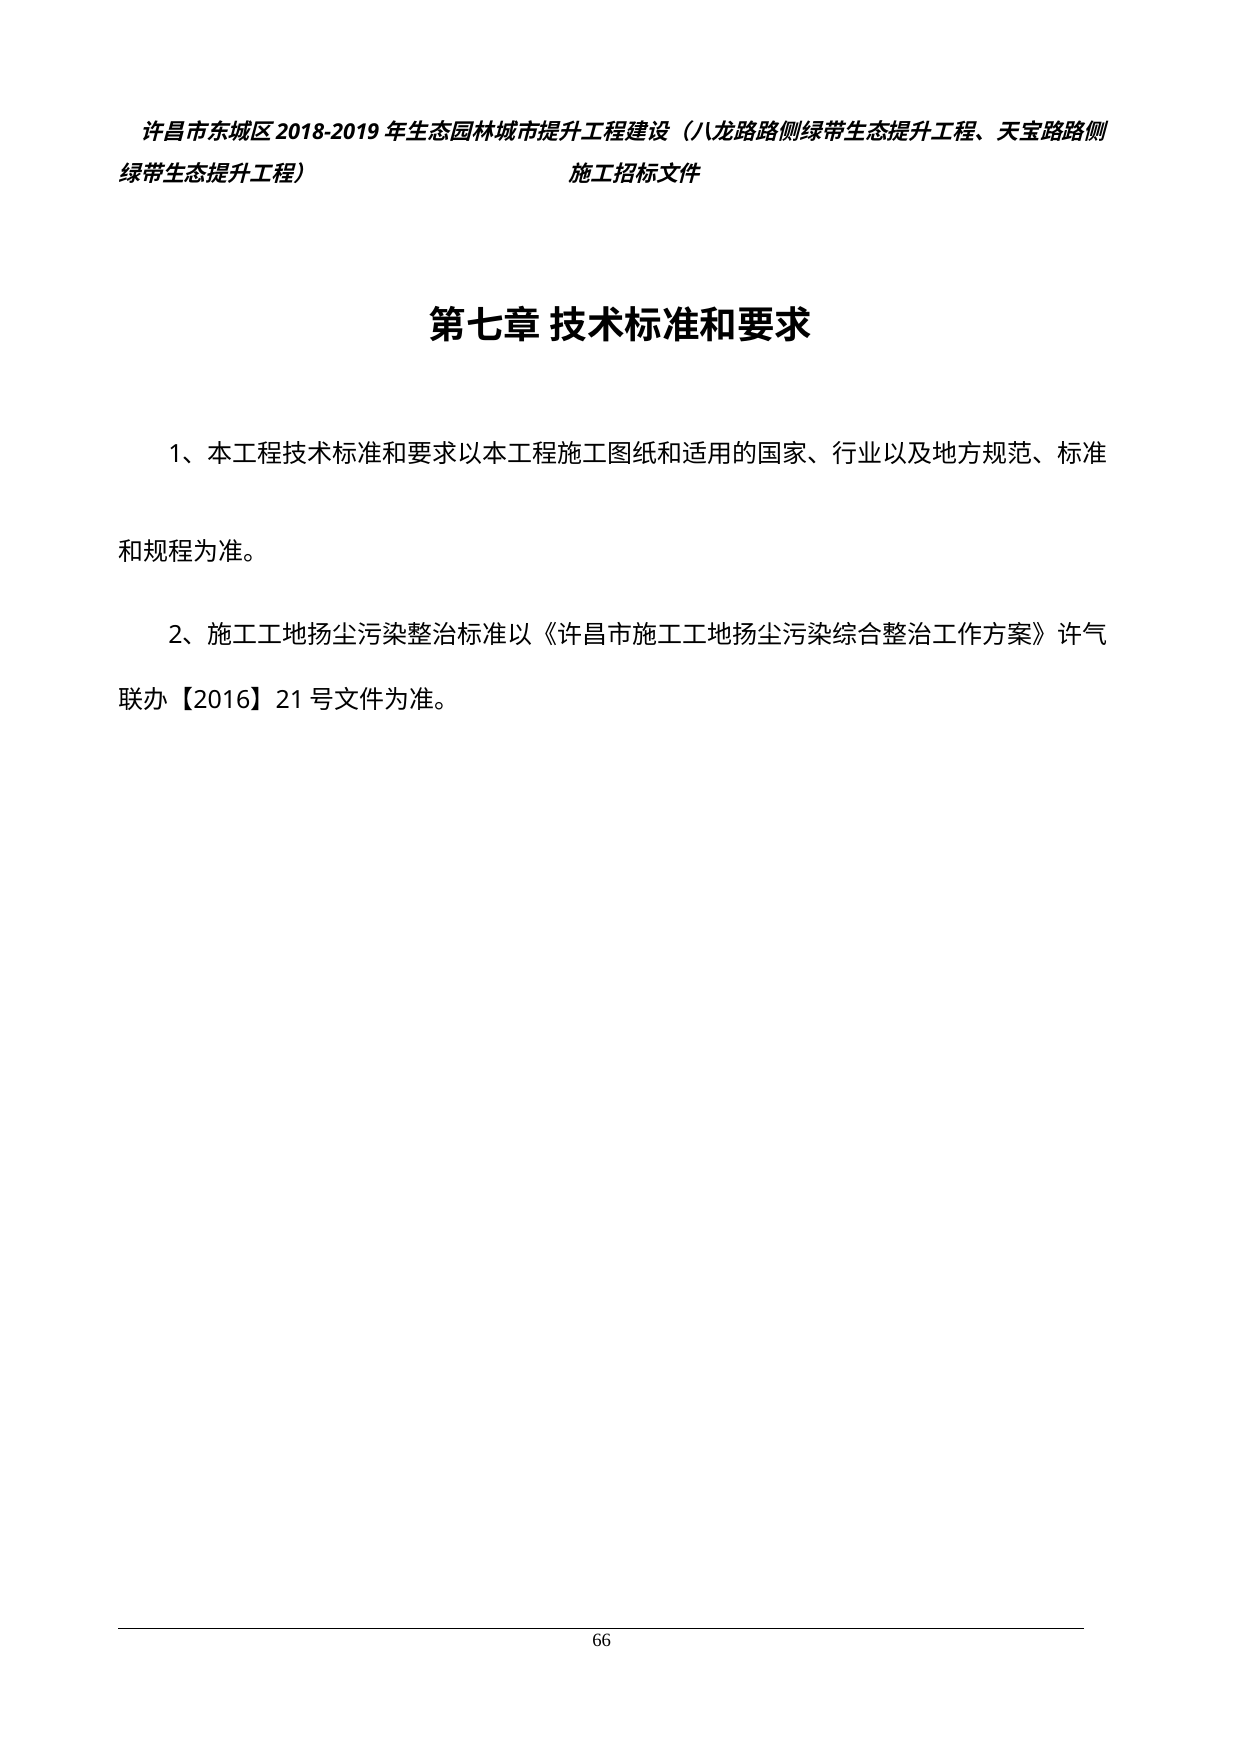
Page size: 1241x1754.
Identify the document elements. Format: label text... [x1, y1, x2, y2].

text 第七章 技术标准和要求 [118, 289, 1122, 354]
text 2、施工工地扬尘污染整治标准以《许昌市施工工地扬尘污染综合整治工作方案》许气联办【2016】21号文件为准。 [118, 600, 1122, 730]
list 本工程技术标准和要求以本工程施工图纸和适用的国家、行业以及地方规范、标准和规程为准。 [118, 419, 1122, 582]
